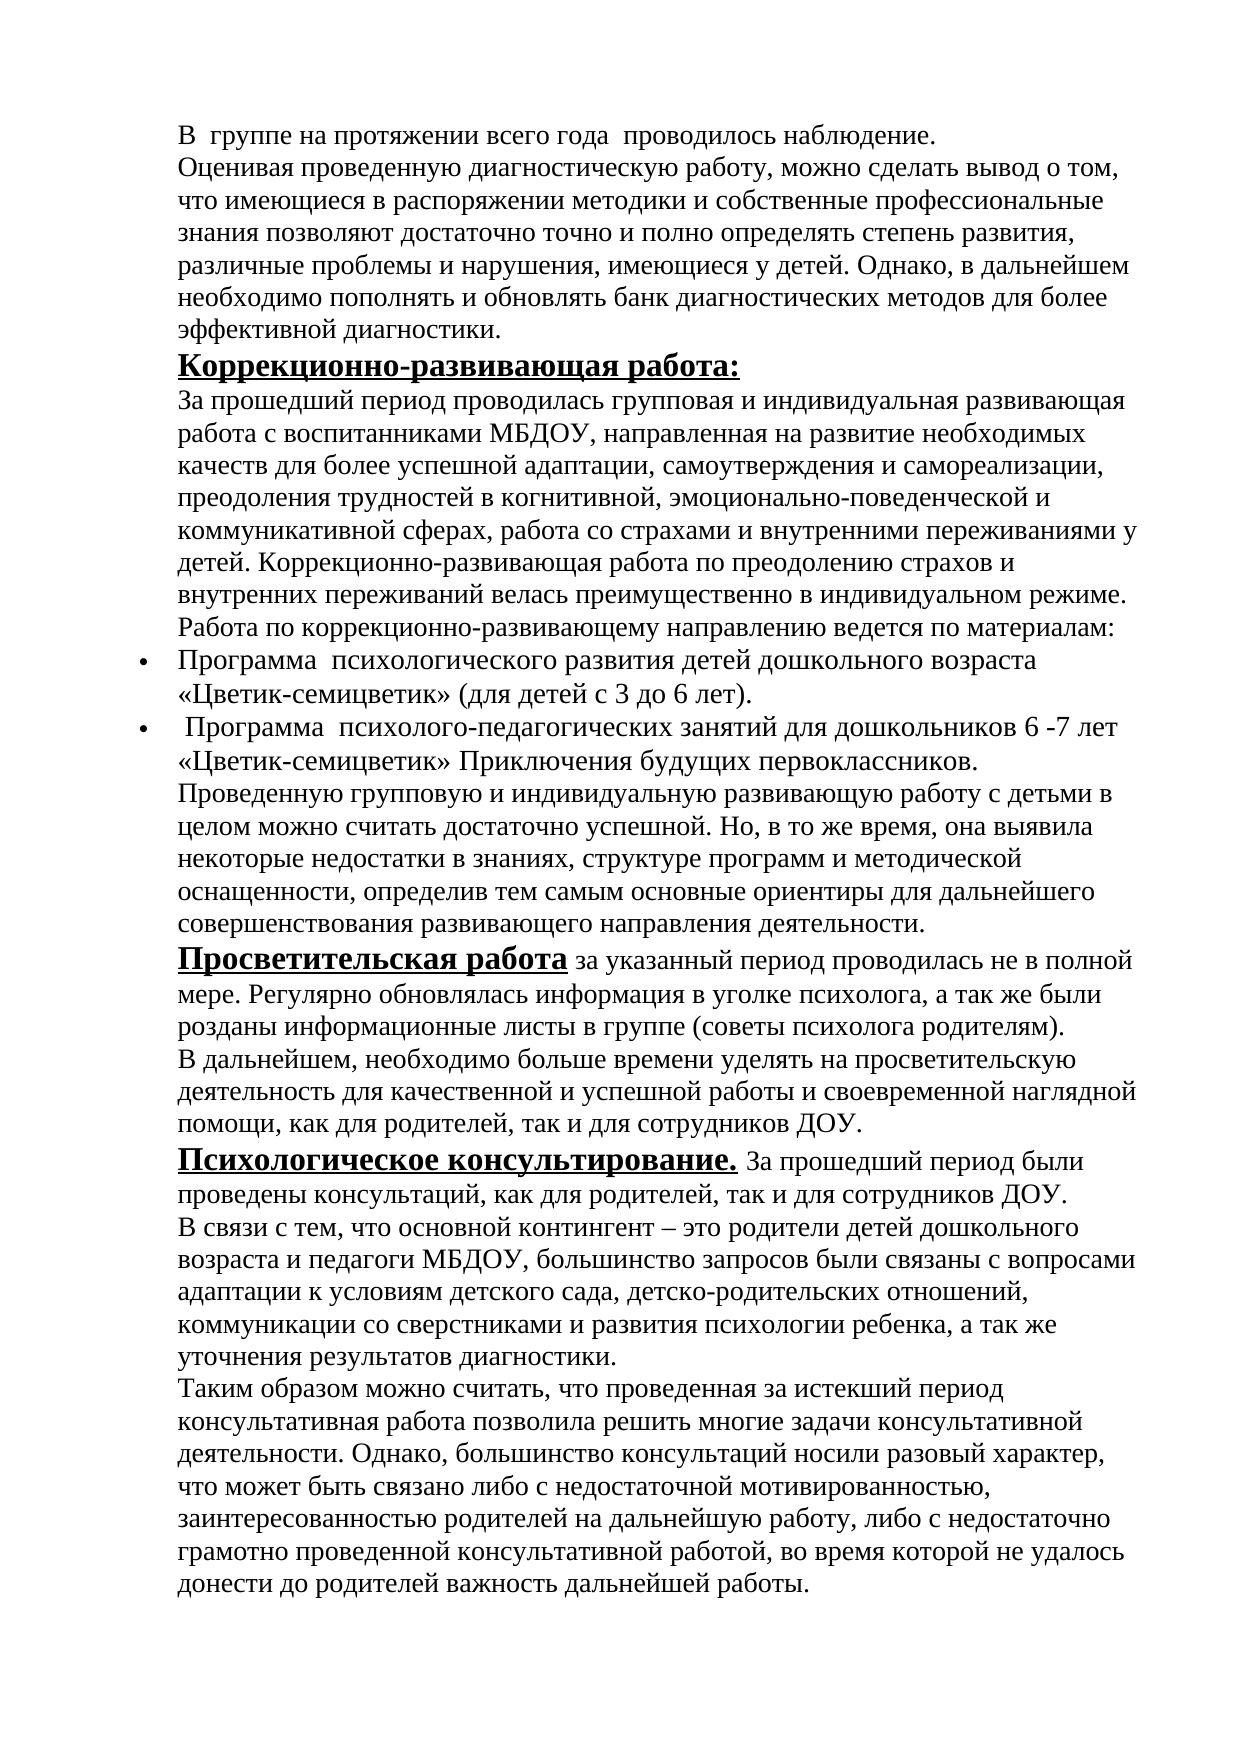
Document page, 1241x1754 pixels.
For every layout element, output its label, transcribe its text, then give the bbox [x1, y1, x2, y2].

text В связи с тем, что основной контингент – это родители детей дошкольного возраста и педагоги МБДОУ, большинство запросов были связаны с вопросами адаптации к условиям детского сада, детско-родительских отношений, коммуникации со сверстниками и развития психологии ребенка, а так же уточнения результатов диагностики. [177, 1209, 1152, 1372]
text Оценивая проведенную диагностическую работу, можно сделать вывод о том, что имеющиеся в распоряжении методики и собственные профессиональные знания позволяют достаточно точно и полно определять степень развития, различные проблемы и нарушения, имеющиеся у детей. Однако, в дальнейшем необходимо пополнять и обновлять банк диагностических методов для более эффективной диагностики. [177, 151, 1152, 345]
text В дальнейшем, необходимо больше времени уделять на просветительскую деятельность для качественной и успешной работы и своевременной наглядной помощи, как для родителей, так и для сотрудников ДОУ. [177, 1042, 1152, 1139]
text Коррекционно-развивающая работа: [177, 345, 1152, 383]
text Проведенную групповую и индивидуальную развивающую работу с детьми в целом можно считать достаточно успешной. Но, в то же время, она выявила некоторые недостатки в знаниях, структуре программ и методической оснащенности, определив тем самым основные ориентиры для дальнейшего совершенствования развивающего направления деятельности. [177, 777, 1152, 938]
text Работа по коррекционно-развивающему направлению ведется по материалам: [177, 610, 1152, 642]
text Психологическое консультирование. За прошедший период были проведены консультаций, как для родителей, так и для сотрудников ДОУ. [177, 1139, 1152, 1209]
text В группе на протяжении всего года проводилось наблюдение. [177, 118, 1152, 151]
list Программа психолого-педагогических занятий для дошкольников 6 -7 лет «Цветик-семицветик» Приключения будущих первоклассников. [140, 709, 1152, 777]
text Просветительская работа за указанный период проводилась не в полной мере. Регулярно обновлялась информация в уголке психолога, а так же были розданы информационные листы в группе (советы психолога родителям). [177, 938, 1152, 1042]
text За прошедший период проводилась групповая и индивидуальная развивающая работа с воспитанниками МБДОУ, направленная на развитие необходимых качеств для более успешной адаптации, самоутверждения и самореализации, преодоления трудностей в когнитивной, эмоционально-поведенческой и коммуникативной сферах, работа со страхами и внутренними переживаниями у детей. Коррекционно-развивающая работа по преодолению страхов и внутренних переживаний велась преимущественно в индивидуальном режиме. [177, 383, 1152, 610]
text Таким образом можно считать, что проведенная за истекший период консультативная работа позволила решить многие задачи консультативной деятельности. Однако, большинство консультаций носили разовый характер, что может быть связано либо с недостаточной мотивированностью, заинтересованностью родителей на дальнейшую работу, либо с недостаточно грамотно проведенной консультативной работой, во время которой не удалось донести до родителей важность дальнейшей работы. [177, 1372, 1152, 1598]
list Программа психологического развития детей дошкольного возраста «Цветик-семицветик» (для детей с 3 до 6 лет). [140, 642, 1152, 709]
